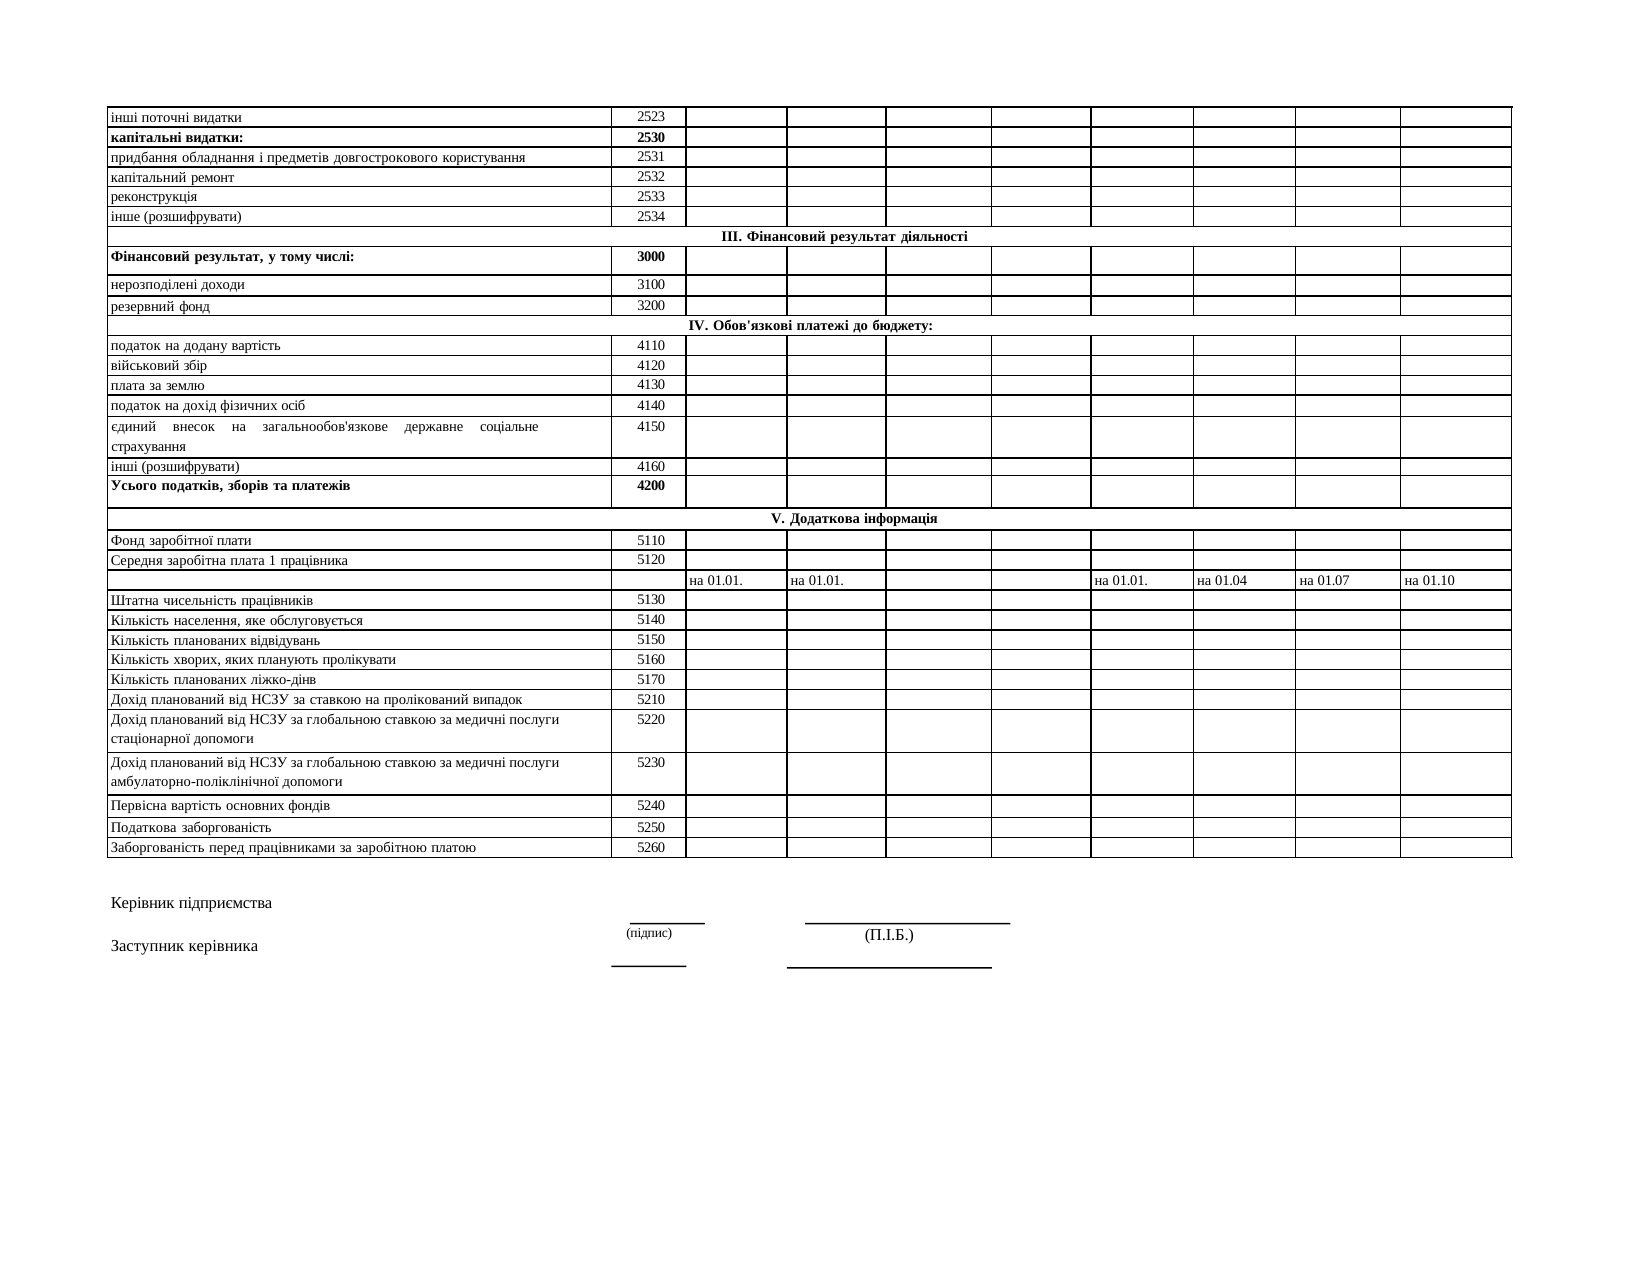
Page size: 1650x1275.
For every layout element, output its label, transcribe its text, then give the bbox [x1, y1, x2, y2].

table_cell 4120 [612, 356, 685, 374]
table_cell [1194, 531, 1295, 549]
table_cell [687, 297, 786, 315]
table_cell [1092, 796, 1193, 817]
table_cell [687, 710, 786, 751]
table_cell військовий збір [108, 356, 611, 374]
table_cell [1194, 611, 1295, 629]
table_cell Усього податків, зборів та платежів [108, 476, 611, 507]
table_cell [788, 128, 885, 146]
table_cell [1296, 690, 1400, 708]
table_cell [687, 631, 786, 649]
table_cell [1194, 838, 1295, 857]
table_cell [1092, 376, 1193, 394]
table_cell [1296, 417, 1400, 457]
table_cell на 01.04 [1194, 571, 1295, 589]
table_cell [887, 796, 991, 817]
table_cell 3100 [612, 276, 685, 295]
table_cell [887, 818, 991, 837]
table_cell [1194, 690, 1295, 708]
table_cell [992, 796, 1090, 817]
table_cell [788, 818, 885, 837]
table_cell [612, 571, 685, 589]
table_cell [1401, 276, 1511, 295]
table_cell [887, 690, 991, 708]
table_cell [887, 838, 991, 857]
table_cell [1296, 459, 1400, 474]
table_cell [687, 459, 786, 474]
table_cell [1092, 417, 1193, 457]
table_cell 2531 [612, 148, 685, 166]
table_cell [1092, 396, 1193, 416]
table_cell 4200 [612, 476, 685, 507]
table_cell [992, 551, 1090, 569]
table_cell [1092, 531, 1193, 549]
table_cell [1092, 459, 1193, 474]
table_cell [687, 276, 786, 295]
table_cell [887, 571, 991, 589]
table_cell [992, 690, 1090, 708]
table_cell [1092, 670, 1193, 689]
table_cell [1092, 148, 1193, 166]
table_cell реконструкція [108, 187, 611, 206]
table_cell [1401, 297, 1511, 315]
table_cell [1401, 396, 1511, 416]
table_cell [687, 670, 786, 689]
table_cell на 01.07 [1296, 571, 1400, 589]
table_cell 5140 [612, 611, 685, 629]
table_cell [1296, 108, 1400, 126]
table_cell [788, 168, 885, 186]
table_cell [1401, 187, 1511, 206]
table_cell [788, 710, 885, 751]
table_cell Кількість хворих, яких планують пролікувати [108, 650, 611, 669]
table_cell [788, 276, 885, 295]
table_cell [992, 650, 1090, 669]
table_cell Кількість планованих відвідувань [108, 631, 611, 649]
table_cell [1401, 168, 1511, 186]
table_cell [687, 753, 786, 794]
table_cell [1092, 336, 1193, 354]
table_cell [788, 417, 885, 457]
table_cell [887, 207, 991, 226]
table_cell [1401, 476, 1511, 507]
table_cell [1296, 650, 1400, 669]
table_cell [1092, 128, 1193, 146]
table_cell [788, 838, 885, 857]
table_cell [1401, 336, 1511, 354]
table_cell [992, 417, 1090, 457]
table_cell інші поточні видатки [108, 108, 611, 126]
table_cell 5220 [612, 710, 685, 751]
table_cell [1194, 818, 1295, 837]
table_cell [1296, 551, 1400, 569]
table_cell [687, 356, 786, 374]
table_cell [1194, 417, 1295, 457]
table_cell [992, 670, 1090, 689]
table_cell [1401, 650, 1511, 669]
table_cell [1092, 297, 1193, 315]
table_cell [1401, 631, 1511, 649]
table_cell [1296, 611, 1400, 629]
table_cell [992, 753, 1090, 794]
table_cell [1296, 396, 1400, 416]
table_cell [1296, 796, 1400, 817]
table_cell [1401, 148, 1511, 166]
table_cell [1092, 591, 1193, 609]
table_cell III. Фінансовий результат діяльності [108, 227, 1511, 246]
table_cell [1296, 670, 1400, 689]
table_cell [1401, 108, 1511, 126]
table_cell [992, 396, 1090, 416]
table_cell [788, 611, 885, 629]
table_cell [788, 247, 885, 274]
table_cell [1296, 276, 1400, 295]
table_cell [788, 187, 885, 206]
table_cell [788, 376, 885, 394]
table_cell [1194, 551, 1295, 569]
table_cell [1401, 128, 1511, 146]
table_cell [992, 838, 1090, 857]
table_cell Дохід планований від НСЗУ за глобальною ставкою за медичні послуги стаціонарної допомоги [108, 710, 611, 751]
table_cell [687, 838, 786, 857]
table_cell [1194, 187, 1295, 206]
table_cell [887, 551, 991, 569]
table_cell [1092, 838, 1193, 857]
table_cell 5210 [612, 690, 685, 708]
table_cell [992, 591, 1090, 609]
table_cell [1092, 690, 1193, 708]
text (П.І.Б.) [864, 925, 1539, 944]
table_cell [887, 108, 991, 126]
table_cell [1194, 631, 1295, 649]
table_cell [1092, 187, 1193, 206]
table_cell [1296, 356, 1400, 374]
table_cell резервний фонд [108, 297, 611, 315]
table_cell [887, 476, 991, 507]
table_cell [788, 551, 885, 569]
table_cell [687, 247, 786, 274]
table_cell 2530 [612, 128, 685, 146]
table_cell [687, 336, 786, 354]
table_cell Фонд заробітної плати [108, 531, 611, 549]
table_cell 5240 [612, 796, 685, 817]
table_cell Кількість населення, яке обслуговується [108, 611, 611, 629]
table_cell V. Додаткова інформація [108, 509, 1511, 529]
table_cell [887, 276, 991, 295]
table_cell Фінансовий результат, у тому числі: [108, 247, 611, 274]
table_cell [788, 591, 885, 609]
table_cell [1194, 168, 1295, 186]
table_cell [687, 187, 786, 206]
table_cell [1092, 551, 1193, 569]
table_cell капітальні видатки: [108, 128, 611, 146]
table_cell Середня заробітна плата 1 працівника [108, 551, 611, 569]
table_cell ІV. Обов'язкові платежі до бюджету: [108, 316, 1511, 335]
table_cell [992, 476, 1090, 507]
table_cell 2523 [612, 108, 685, 126]
table_cell [1194, 336, 1295, 354]
table_cell придбання обладнання і предметів довгострокового користування [108, 148, 611, 166]
table_cell [887, 336, 991, 354]
table_cell [1092, 247, 1193, 274]
table_cell [887, 376, 991, 394]
table_cell [1401, 531, 1511, 549]
table_cell Дохід планований від НСЗУ за глобальною ставкою за медичні послуги амбулаторно-поліклінічної допомоги [108, 753, 611, 794]
table_cell [1296, 148, 1400, 166]
table_cell [687, 168, 786, 186]
table_cell 4130 [612, 376, 685, 394]
table_cell [788, 336, 885, 354]
table_cell [1194, 670, 1295, 689]
table_cell нерозподілені доходи [108, 276, 611, 295]
table_cell [887, 531, 991, 549]
table_cell [1401, 207, 1511, 226]
table_cell [1194, 753, 1295, 794]
table_cell [1194, 247, 1295, 274]
table_cell [788, 690, 885, 708]
table_cell єдиний внесок на загальнообов'язкове державне соціальне страхування [108, 417, 611, 457]
table_cell Штатна чисельність працівників [108, 591, 611, 609]
table_cell [1194, 128, 1295, 146]
table_cell [687, 396, 786, 416]
table_cell [687, 591, 786, 609]
table_cell [887, 148, 991, 166]
table_cell на 01.01. [687, 571, 786, 589]
table_cell [1296, 128, 1400, 146]
table_cell [687, 690, 786, 708]
table_cell Первісна вартість основних фондів [108, 796, 611, 817]
table_cell [687, 796, 786, 817]
table_cell [992, 297, 1090, 315]
table_cell [1092, 108, 1193, 126]
table_cell 2532 [612, 168, 685, 186]
table_cell [1401, 611, 1511, 629]
table_cell [992, 168, 1090, 186]
table_cell [1092, 168, 1193, 186]
table_cell 5130 [612, 591, 685, 609]
table_cell [687, 207, 786, 226]
table_cell [887, 356, 991, 374]
table_cell [992, 187, 1090, 206]
table_cell [992, 376, 1090, 394]
table_cell [1092, 207, 1193, 226]
table_cell [687, 551, 786, 569]
table_cell 5120 [612, 551, 685, 569]
table_cell [1194, 796, 1295, 817]
table_cell [108, 571, 611, 589]
table_cell [1296, 818, 1400, 837]
table_cell [992, 108, 1090, 126]
table_cell [992, 571, 1090, 589]
table_cell 5160 [612, 650, 685, 669]
table_cell [887, 753, 991, 794]
table_cell [1296, 476, 1400, 507]
table_cell [1296, 591, 1400, 609]
table_cell [1194, 476, 1295, 507]
table_cell [1194, 591, 1295, 609]
table_cell [1401, 417, 1511, 457]
table_cell [992, 531, 1090, 549]
table_cell [1296, 187, 1400, 206]
table_cell 5230 [612, 753, 685, 794]
table_cell податок на додану вартість [108, 336, 611, 354]
table_cell [788, 148, 885, 166]
table_cell [887, 396, 991, 416]
table_cell [788, 796, 885, 817]
table_cell [887, 128, 991, 146]
table_cell [1092, 818, 1193, 837]
table_cell [1296, 376, 1400, 394]
table_cell [687, 611, 786, 629]
table_cell [887, 297, 991, 315]
table_cell [887, 187, 991, 206]
table_cell [887, 670, 991, 689]
table_cell [887, 459, 991, 474]
table_cell Податкова заборгованість [108, 818, 611, 837]
table_cell [1401, 459, 1511, 474]
table_cell [1194, 276, 1295, 295]
table_cell 3000 [612, 247, 685, 274]
table_cell [1296, 753, 1400, 794]
table_cell [1401, 591, 1511, 609]
table_cell [887, 650, 991, 669]
table_cell [788, 459, 885, 474]
table_cell [887, 417, 991, 457]
table_cell [788, 297, 885, 315]
table_cell [788, 670, 885, 689]
table_cell [992, 207, 1090, 226]
table_cell [1296, 207, 1400, 226]
table_cell [1092, 650, 1193, 669]
table_cell 3200 [612, 297, 685, 315]
table_cell [788, 356, 885, 374]
table_cell [1194, 108, 1295, 126]
table_cell [1296, 168, 1400, 186]
table_cell [687, 417, 786, 457]
table_cell [1194, 376, 1295, 394]
table_cell Дохід планований від НСЗУ за ставкою на пролікований випадок [108, 690, 611, 708]
table_cell [887, 591, 991, 609]
table_cell [788, 631, 885, 649]
table_cell [687, 148, 786, 166]
table_cell [992, 710, 1090, 751]
table_cell [1401, 690, 1511, 708]
table_cell інші (розшифрувати) [108, 459, 611, 474]
table_cell [992, 128, 1090, 146]
table_cell на 01.01. [788, 571, 885, 589]
table_cell [1401, 356, 1511, 374]
table_cell [992, 631, 1090, 649]
table_cell [1194, 297, 1295, 315]
table_cell інше (розшифрувати) [108, 207, 611, 226]
table_cell [788, 650, 885, 669]
table_cell [1092, 710, 1193, 751]
table_cell [1194, 396, 1295, 416]
table_cell [992, 247, 1090, 274]
table_cell [1296, 531, 1400, 549]
table_cell [1194, 356, 1295, 374]
table_cell [788, 476, 885, 507]
table_cell 4110 [612, 336, 685, 354]
table_cell [687, 818, 786, 837]
table_cell [1194, 650, 1295, 669]
table_cell [992, 356, 1090, 374]
table_cell на 01.10 [1401, 571, 1511, 589]
table_cell [788, 753, 885, 794]
table_cell Кількість планованих ліжко-дінв [108, 670, 611, 689]
subtitle Керівник підприємства Заступник керівника [111, 893, 279, 955]
table_cell [887, 168, 991, 186]
table_cell [1296, 631, 1400, 649]
table_cell [1296, 247, 1400, 274]
table_cell 5110 [612, 531, 685, 549]
table_cell 5250 [612, 818, 685, 837]
table_cell [1401, 247, 1511, 274]
subtitle (підпис) [626, 925, 677, 941]
table_cell [1296, 710, 1400, 751]
table_cell [1092, 356, 1193, 374]
table_cell 5170 [612, 670, 685, 689]
table_cell 2533 [612, 187, 685, 206]
table_cell [887, 710, 991, 751]
table_cell [687, 650, 786, 669]
table_cell [1296, 297, 1400, 315]
table_cell [992, 336, 1090, 354]
table_cell [687, 476, 786, 507]
table_cell [687, 128, 786, 146]
table_cell [992, 276, 1090, 295]
table_cell 5150 [612, 631, 685, 649]
table_cell 4140 [612, 396, 685, 416]
table_cell [1401, 551, 1511, 569]
table_cell [1401, 838, 1511, 857]
table_cell 4150 [612, 417, 685, 457]
table_cell [992, 611, 1090, 629]
table_cell [788, 108, 885, 126]
table_cell Заборгованість перед працівниками за заробітною платою [108, 838, 611, 857]
table_cell [992, 459, 1090, 474]
table_cell [1092, 631, 1193, 649]
table_cell 2534 [612, 207, 685, 226]
table_cell [687, 376, 786, 394]
table_cell [1401, 753, 1511, 794]
table_cell [1194, 207, 1295, 226]
table_cell 4160 [612, 459, 685, 474]
table_cell [1092, 611, 1193, 629]
table_cell [1296, 336, 1400, 354]
table_cell [1296, 838, 1400, 857]
table_cell податок на дохід фізичних осіб [108, 396, 611, 416]
table_cell [788, 207, 885, 226]
table_cell [1194, 148, 1295, 166]
table_cell [687, 531, 786, 549]
table_cell [992, 818, 1090, 837]
table_cell [887, 247, 991, 274]
table_cell [1401, 710, 1511, 751]
table_cell [1194, 459, 1295, 474]
table_cell на 01.01. [1092, 571, 1193, 589]
table_cell [687, 108, 786, 126]
table_cell плата за землю [108, 376, 611, 394]
table_cell [1092, 276, 1193, 295]
table_cell [788, 531, 885, 549]
table_cell [788, 396, 885, 416]
table_cell [1401, 796, 1511, 817]
table_cell [1092, 753, 1193, 794]
table_cell [887, 631, 991, 649]
table_cell капітальний ремонт [108, 168, 611, 186]
table_cell [1194, 710, 1295, 751]
table_cell 5260 [612, 838, 685, 857]
table_cell [1401, 376, 1511, 394]
table_cell [1092, 476, 1193, 507]
table_cell [992, 148, 1090, 166]
table_cell [1401, 670, 1511, 689]
table_cell [1401, 818, 1511, 837]
table_cell [887, 611, 991, 629]
